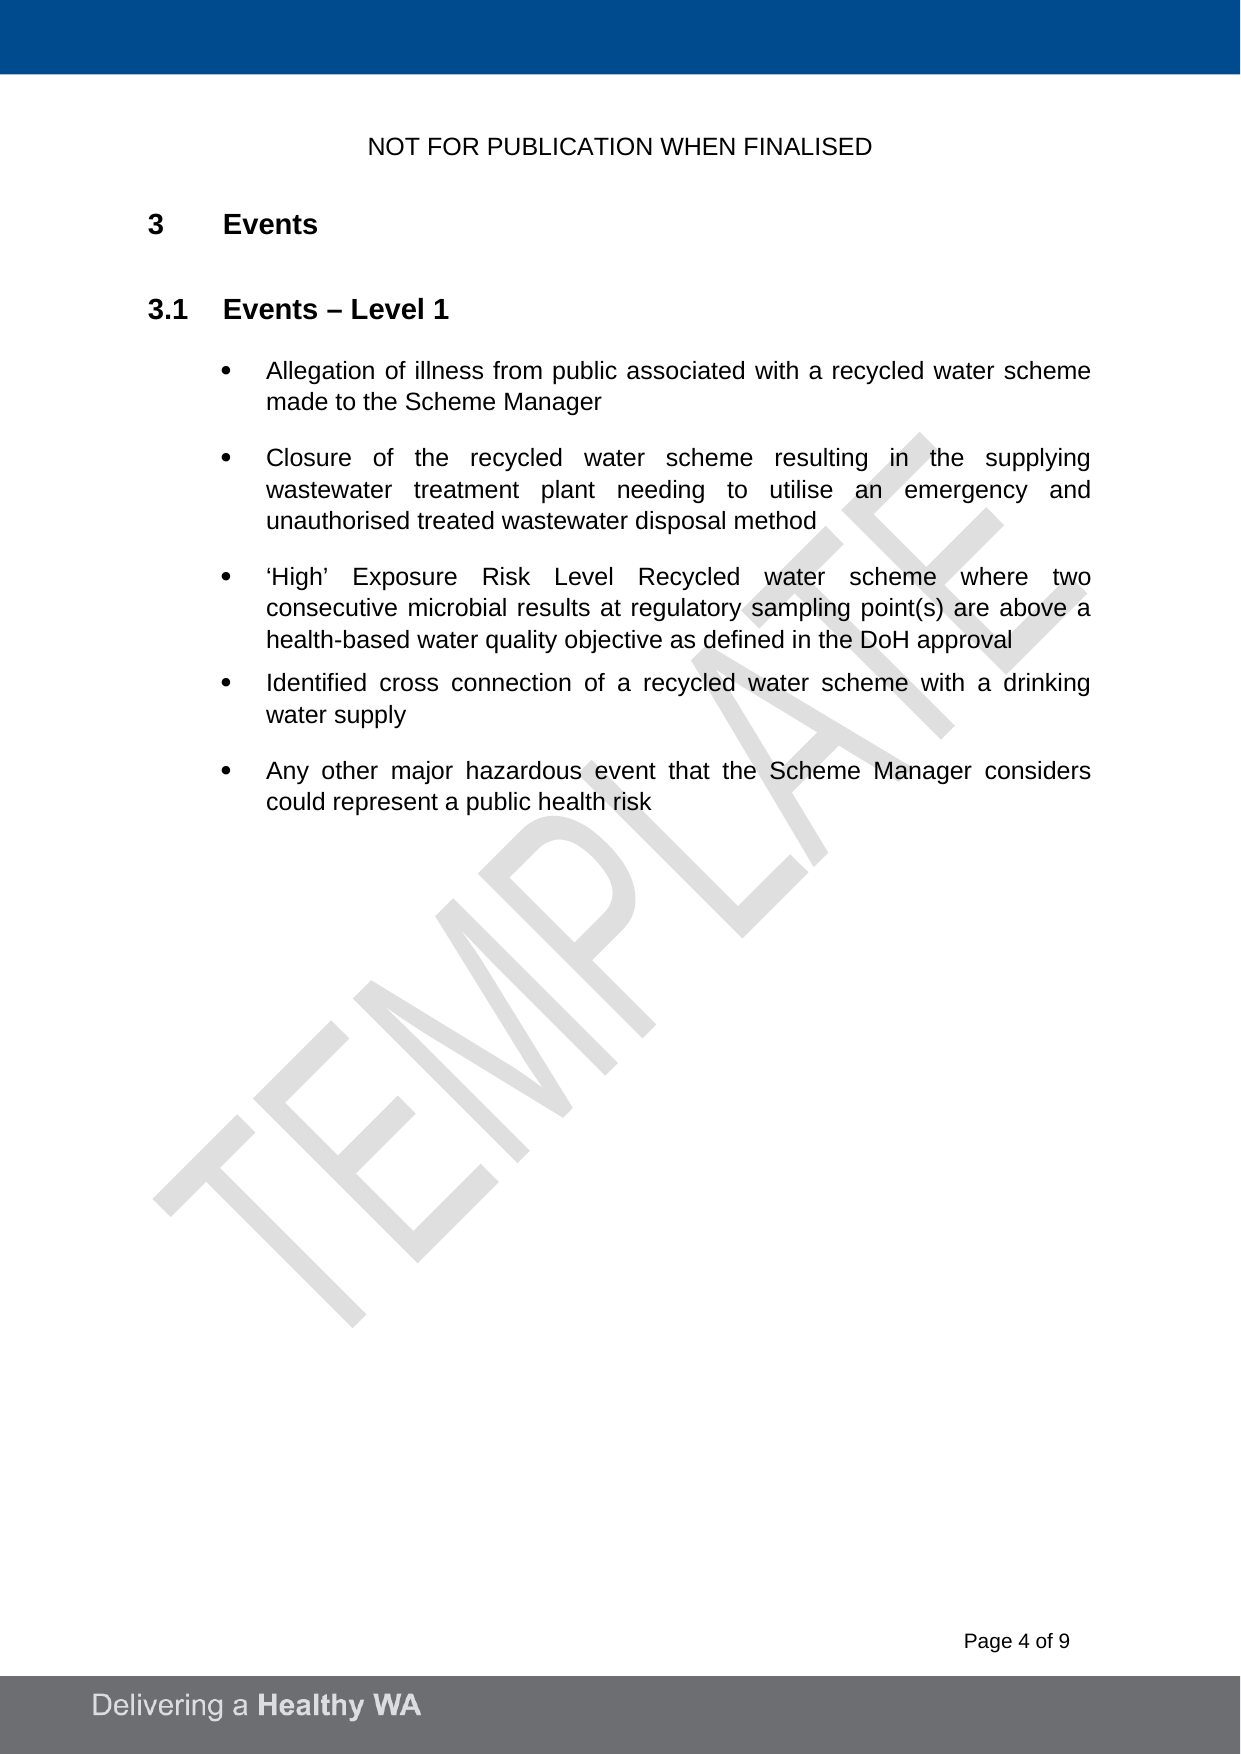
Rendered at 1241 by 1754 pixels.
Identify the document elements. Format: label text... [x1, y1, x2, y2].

list Closure of the recycled water scheme resulting in the supplying wastewater treatment plant needing to utilise an emergency and unauthorised treated wastewater disposal method [222, 442, 1092, 536]
subtitle 3 Events [148, 207, 1092, 241]
list Identified cross connection of a recycled water scheme with a drinking water supply [222, 667, 1092, 729]
list Any other major hazardous event that the Scheme Manager considers could represent a public health risk [222, 754, 1092, 817]
picture [0, 0, 1241, 1754]
subtitle 3.1 Events – Level 1 [148, 292, 1092, 326]
list Allegation of illness from public associated with a recycled water scheme made to the Scheme Manager [222, 354, 1092, 417]
list ‘High’ Exposure Risk Level Recycled water scheme where two consecutive microbial results at regulatory sampling point(s) are above a health-based water quality objective as defined in the DoH approval [222, 561, 1092, 654]
